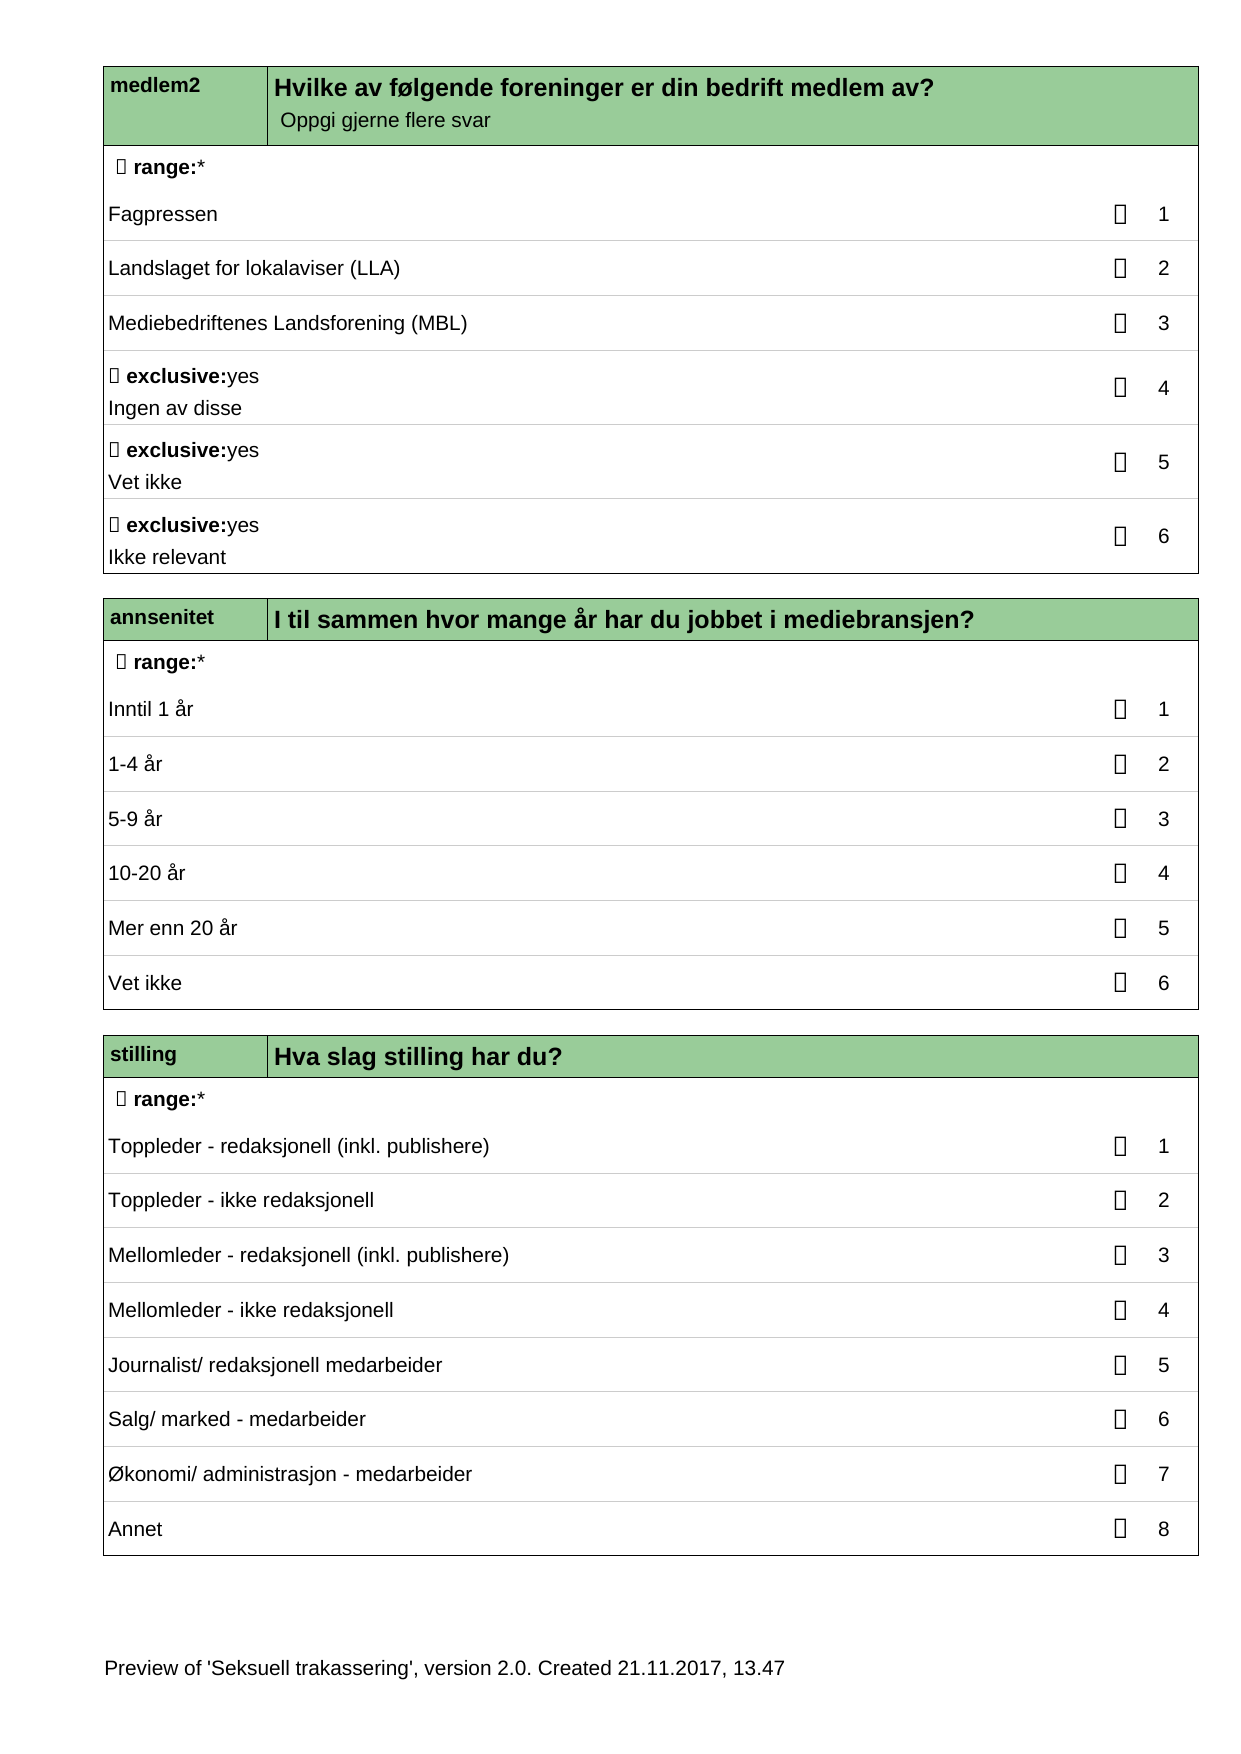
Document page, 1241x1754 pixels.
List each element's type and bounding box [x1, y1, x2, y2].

table_cell [104, 901, 1198, 955]
table_cell [104, 1502, 1198, 1555]
table_cell [104, 425, 1198, 498]
table_cell [104, 956, 1198, 1009]
table_cell [104, 146, 1198, 240]
table_cell [104, 499, 1198, 573]
table_cell [104, 1228, 1198, 1282]
table_cell [104, 1447, 1198, 1501]
table_cell [104, 1392, 1198, 1446]
table_cell [104, 1338, 1198, 1391]
table_cell [104, 1283, 1198, 1337]
table_cell [104, 241, 1198, 295]
table_cell [104, 1174, 1198, 1227]
table_cell [104, 792, 1198, 845]
table_cell [104, 641, 1198, 736]
table_cell [104, 1078, 1198, 1173]
table_cell [104, 846, 1198, 900]
table_cell [104, 737, 1198, 791]
table_cell [104, 296, 1198, 350]
table_cell [104, 351, 1198, 424]
